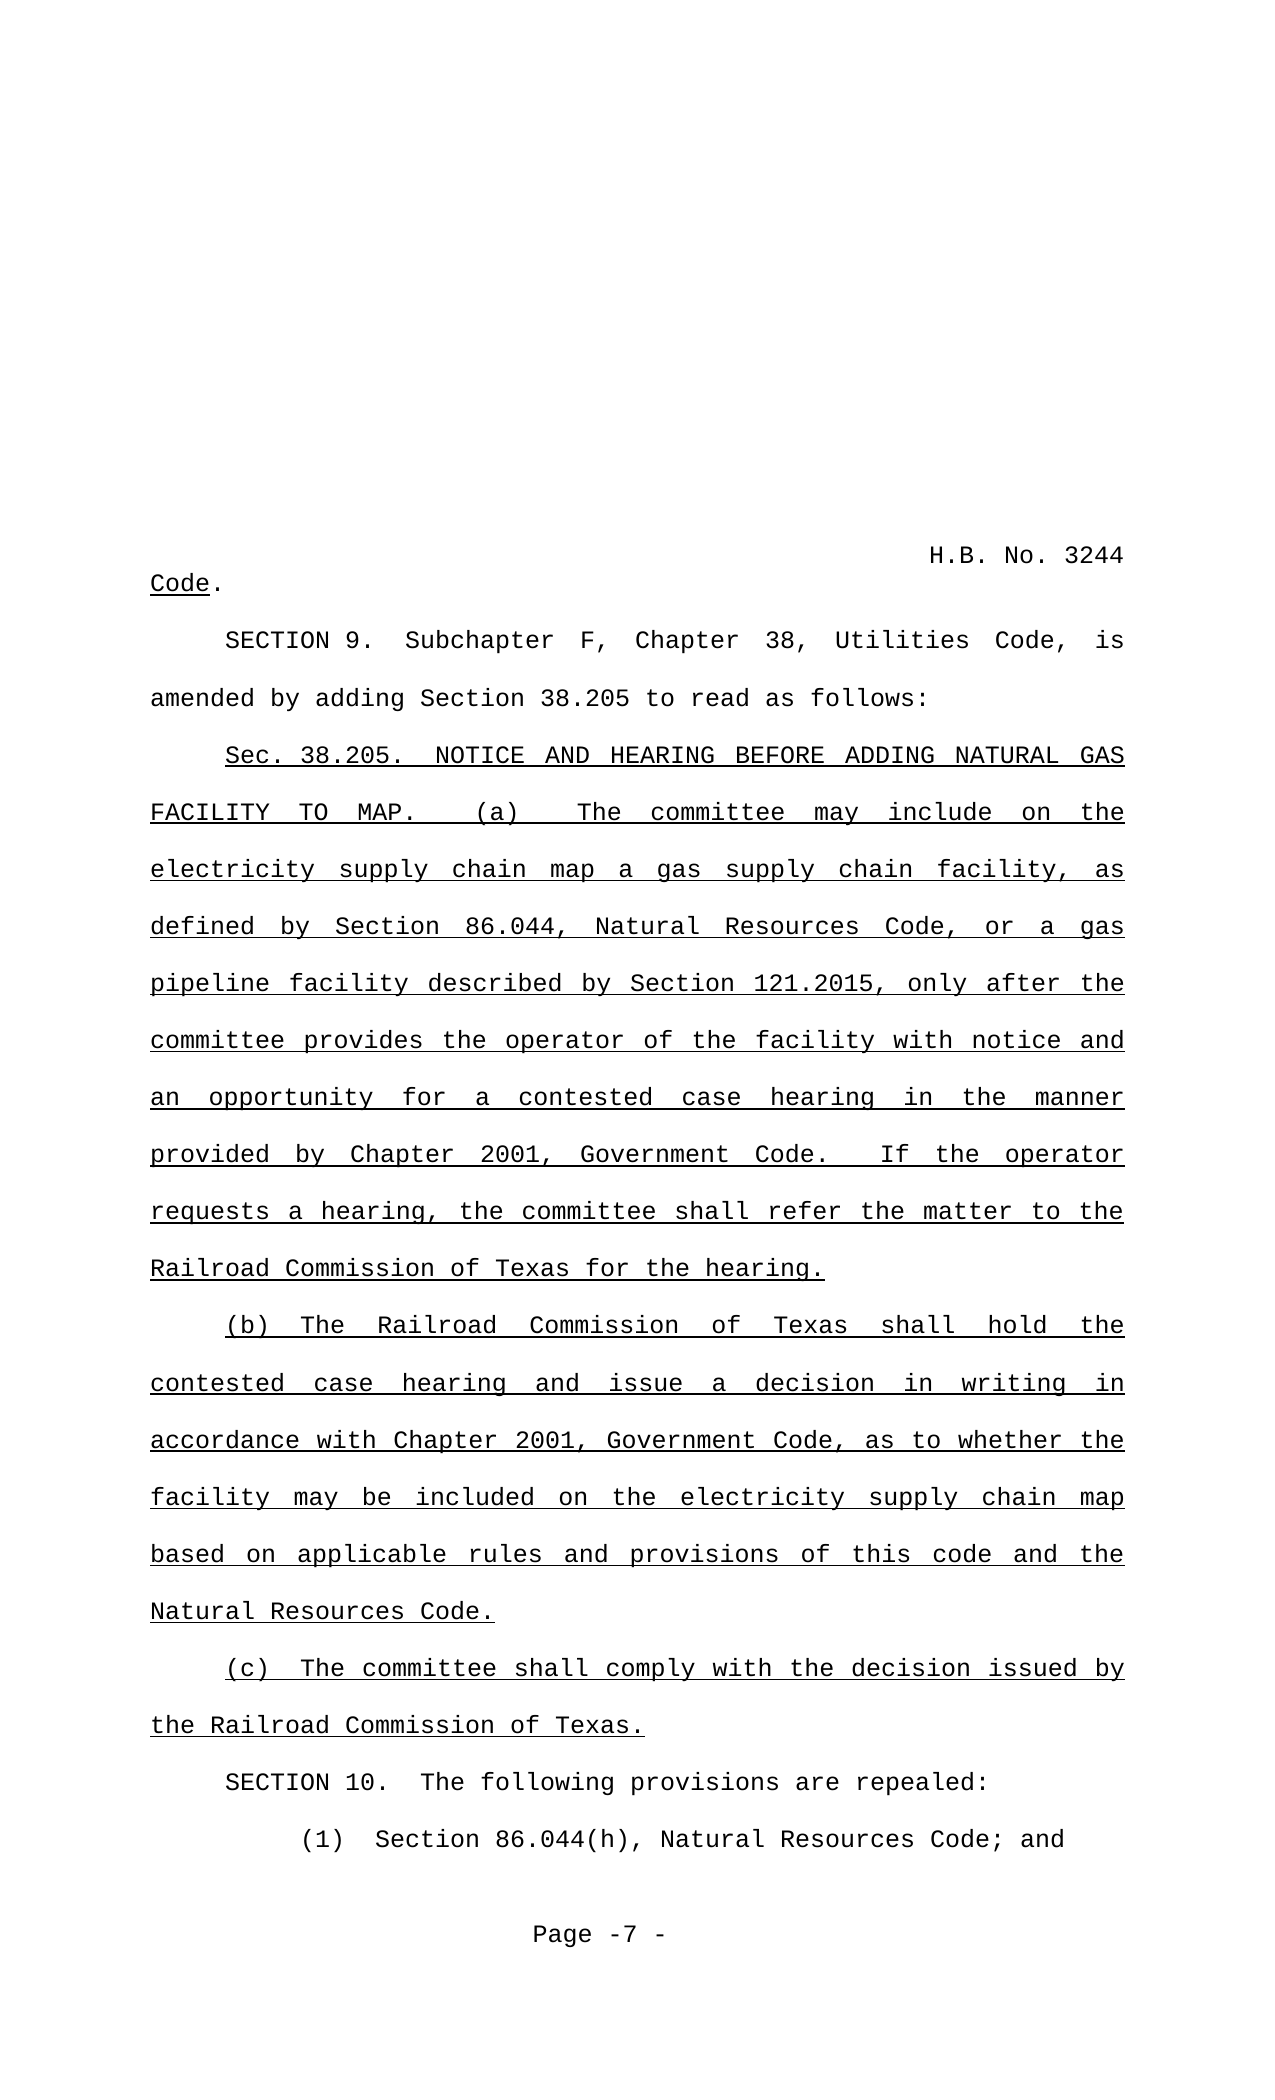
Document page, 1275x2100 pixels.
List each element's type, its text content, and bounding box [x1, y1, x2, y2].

text Sec. 38.205. NOTICE AND HEARING BEFORE ADDING NATURAL GAS FACILITY TO MAP. (a) The committee may include on the electricity supply chain map a gas supply chain facility, as defined by Section 86.044, Natural Resources Code, or a gas pipeline facility described by Section 121.2015, only after the committee provides the operator of the facility with notice and an opportunity for a contested case hearing in the manner provided by Chapter 2001, Government Code. If the operator requests a hearing, the committee shall refer the matter to the Railroad Commission of Texas for the hearing. [150, 995, 1125, 1051]
text Sec. 38.205. NOTICE AND HEARING BEFORE ADDING NATURAL GAS FACILITY TO MAP. (a) The committee may include on the electricity supply chain map a gas supply chain facility, as defined by Section 86.044, Natural Resources Code, or a gas pipeline facility described by Section 121.2015, only after the committee provides the operator of the facility with notice and an opportunity for a contested case hearing in the manner provided by Chapter 2001, Government Code. If the operator requests a hearing, the committee shall refer the matter to the Railroad Commission of Texas for the hearing. [150, 881, 1125, 937]
text (c) The committee shall comply with the decision issued by the Railroad Commission of Texas. [150, 1655, 1125, 1741]
text (b) The Railroad Commission of Texas shall hold the contested case hearing and issue a decision in writing in accordance with Chapter 2001, Government Code, as to whether the facility may be included on the electricity supply chain map based on applicable rules and provisions of this code and the Natural Resources Code. [150, 1313, 1125, 1393]
text (1) Section 86.044(h), Natural Resources Code; and [150, 1827, 1125, 1855]
text Sec. 38.205. NOTICE AND HEARING BEFORE ADDING NATURAL GAS FACILITY TO MAP. (a) The committee may include on the electricity supply chain map a gas supply chain facility, as defined by Section 86.044, Natural Resources Code, or a gas pipeline facility described by Section 121.2015, only after the committee provides the operator of the facility with notice and an opportunity for a contested case hearing in the manner provided by Chapter 2001, Government Code. If the operator requests a hearing, the committee shall refer the matter to the Railroad Commission of Texas for the hearing. [150, 742, 1125, 822]
text Sec. 38.205. NOTICE AND HEARING BEFORE ADDING NATURAL GAS FACILITY TO MAP. (a) The committee may include on the electricity supply chain map a gas supply chain facility, as defined by Section 86.044, Natural Resources Code, or a gas pipeline facility described by Section 121.2015, only after the committee provides the operator of the facility with notice and an opportunity for a contested case hearing in the manner provided by Chapter 2001, Government Code. If the operator requests a hearing, the committee shall refer the matter to the Railroad Commission of Texas for the hearing. [150, 1052, 1125, 1108]
text Sec. 38.205. NOTICE AND HEARING BEFORE ADDING NATURAL GAS FACILITY TO MAP. (a) The committee may include on the electricity supply chain map a gas supply chain facility, as defined by Section 86.044, Natural Resources Code, or a gas pipeline facility described by Section 121.2015, only after the committee provides the operator of the facility with notice and an opportunity for a contested case hearing in the manner provided by Chapter 2001, Government Code. If the operator requests a hearing, the committee shall refer the matter to the Railroad Commission of Texas for the hearing. [150, 1167, 1125, 1284]
text Sec. 38.205. NOTICE AND HEARING BEFORE ADDING NATURAL GAS FACILITY TO MAP. (a) The committee may include on the electricity supply chain map a gas supply chain facility, as defined by Section 86.044, Natural Resources Code, or a gas pipeline facility described by Section 121.2015, only after the committee provides the operator of the facility with notice and an opportunity for a contested case hearing in the manner provided by Chapter 2001, Government Code. If the operator requests a hearing, the committee shall refer the matter to the Railroad Commission of Texas for the hearing. [150, 824, 1125, 880]
text (b) The Railroad Commission of Texas shall hold the contested case hearing and issue a decision in writing in accordance with Chapter 2001, Government Code, as to whether the facility may be included on the electricity supply chain map based on applicable rules and provisions of this code and the Natural Resources Code. [150, 1509, 1125, 1565]
text (b) The Railroad Commission of Texas shall hold the contested case hearing and issue a decision in writing in accordance with Chapter 2001, Government Code, as to whether the facility may be included on the electricity supply chain map based on applicable rules and provisions of this code and the Natural Resources Code. [150, 1452, 1125, 1508]
text SECTION 9. Subchapter F, Chapter 38, Utilities Code, is amended by adding Section 38.205 to read as follows: [150, 628, 1125, 713]
text (b) The Railroad Commission of Texas shall hold the contested case hearing and issue a decision in writing in accordance with Chapter 2001, Government Code, as to whether the facility may be included on the electricity supply chain map based on applicable rules and provisions of this code and the Natural Resources Code. [150, 1395, 1125, 1450]
text Sec. 38.205. NOTICE AND HEARING BEFORE ADDING NATURAL GAS FACILITY TO MAP. (a) The committee may include on the electricity supply chain map a gas supply chain facility, as defined by Section 86.044, Natural Resources Code, or a gas pipeline facility described by Section 121.2015, only after the committee provides the operator of the facility with notice and an opportunity for a contested case hearing in the manner provided by Chapter 2001, Government Code. If the operator requests a hearing, the committee shall refer the matter to the Railroad Commission of Texas for the hearing. [150, 1110, 1125, 1165]
text Sec. 38.205. NOTICE AND HEARING BEFORE ADDING NATURAL GAS FACILITY TO MAP. (a) The committee may include on the electricity supply chain map a gas supply chain facility, as defined by Section 86.044, Natural Resources Code, or a gas pipeline facility described by Section 121.2015, only after the committee provides the operator of the facility with notice and an opportunity for a contested case hearing in the manner provided by Chapter 2001, Government Code. If the operator requests a hearing, the committee shall refer the matter to the Railroad Commission of Texas for the hearing. [150, 938, 1125, 994]
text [150, 571, 1125, 599]
text SECTION 10. The following provisions are repealed: [150, 1769, 1125, 1798]
text (b) The Railroad Commission of Texas shall hold the contested case hearing and issue a decision in writing in accordance with Chapter 2001, Government Code, as to whether the facility may be included on the electricity supply chain map based on applicable rules and provisions of this code and the Natural Resources Code. [150, 1566, 1125, 1627]
